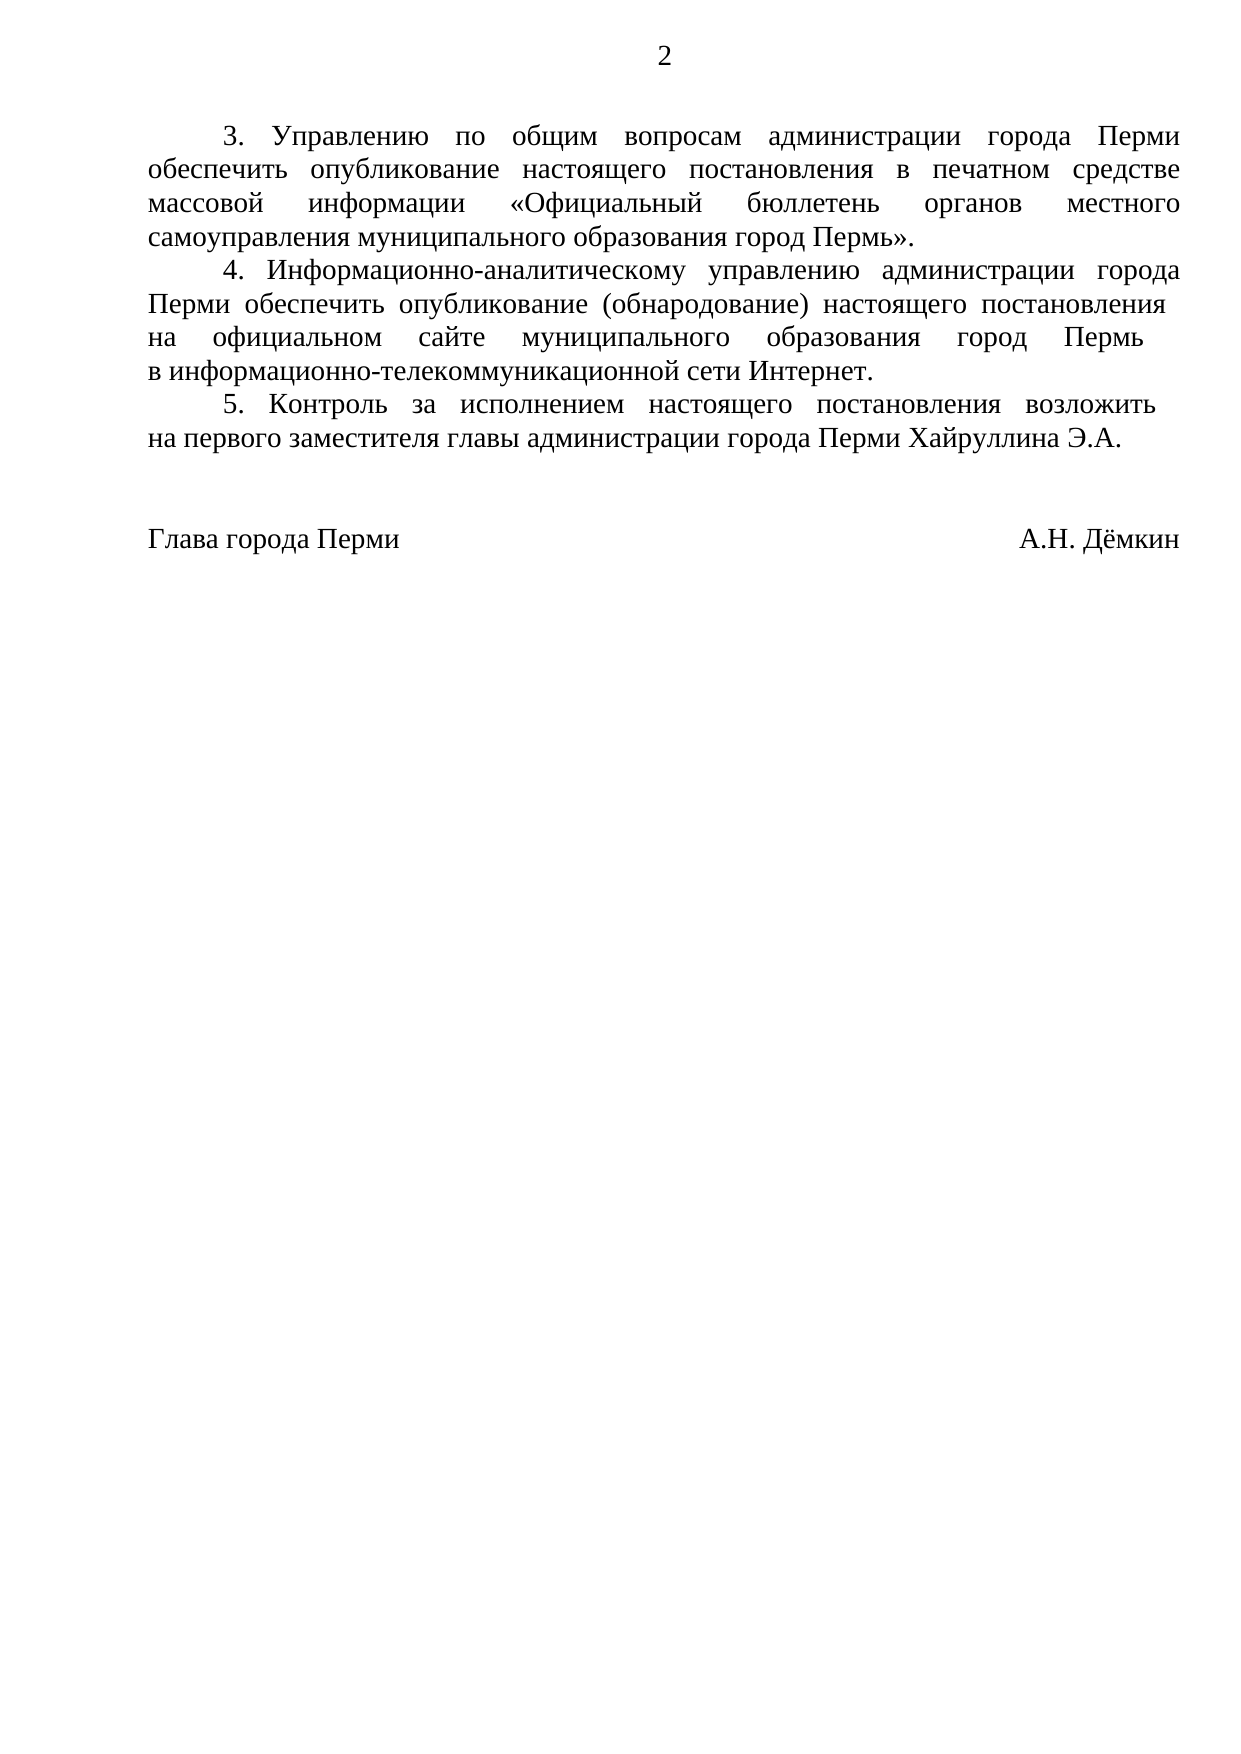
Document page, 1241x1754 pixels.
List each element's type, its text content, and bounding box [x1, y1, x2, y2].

text 5. Контроль за исполнением настоящего постановления возложить на первого заместителя главы администрации города Перми Хайруллина Э.А. [148, 386, 1181, 453]
text 4. Информационно-аналитическому управлению администрации города Перми обеспечить опубликование (обнародование) настоящего постановления на официальном сайте муниципального образования город Пермь в информационно-телекоммуникационной сети Интернет. [148, 252, 1181, 386]
text Глава города Перми А.Н. Дёмкин [148, 528, 1181, 553]
text 3. Управлению по общим вопросам администрации города Перми обеспечить опубликование настоящего постановления в печатном средстве массовой информации «Официальный бюллетень органов местного самоуправления муниципального образования город Пермь». [148, 118, 1181, 252]
